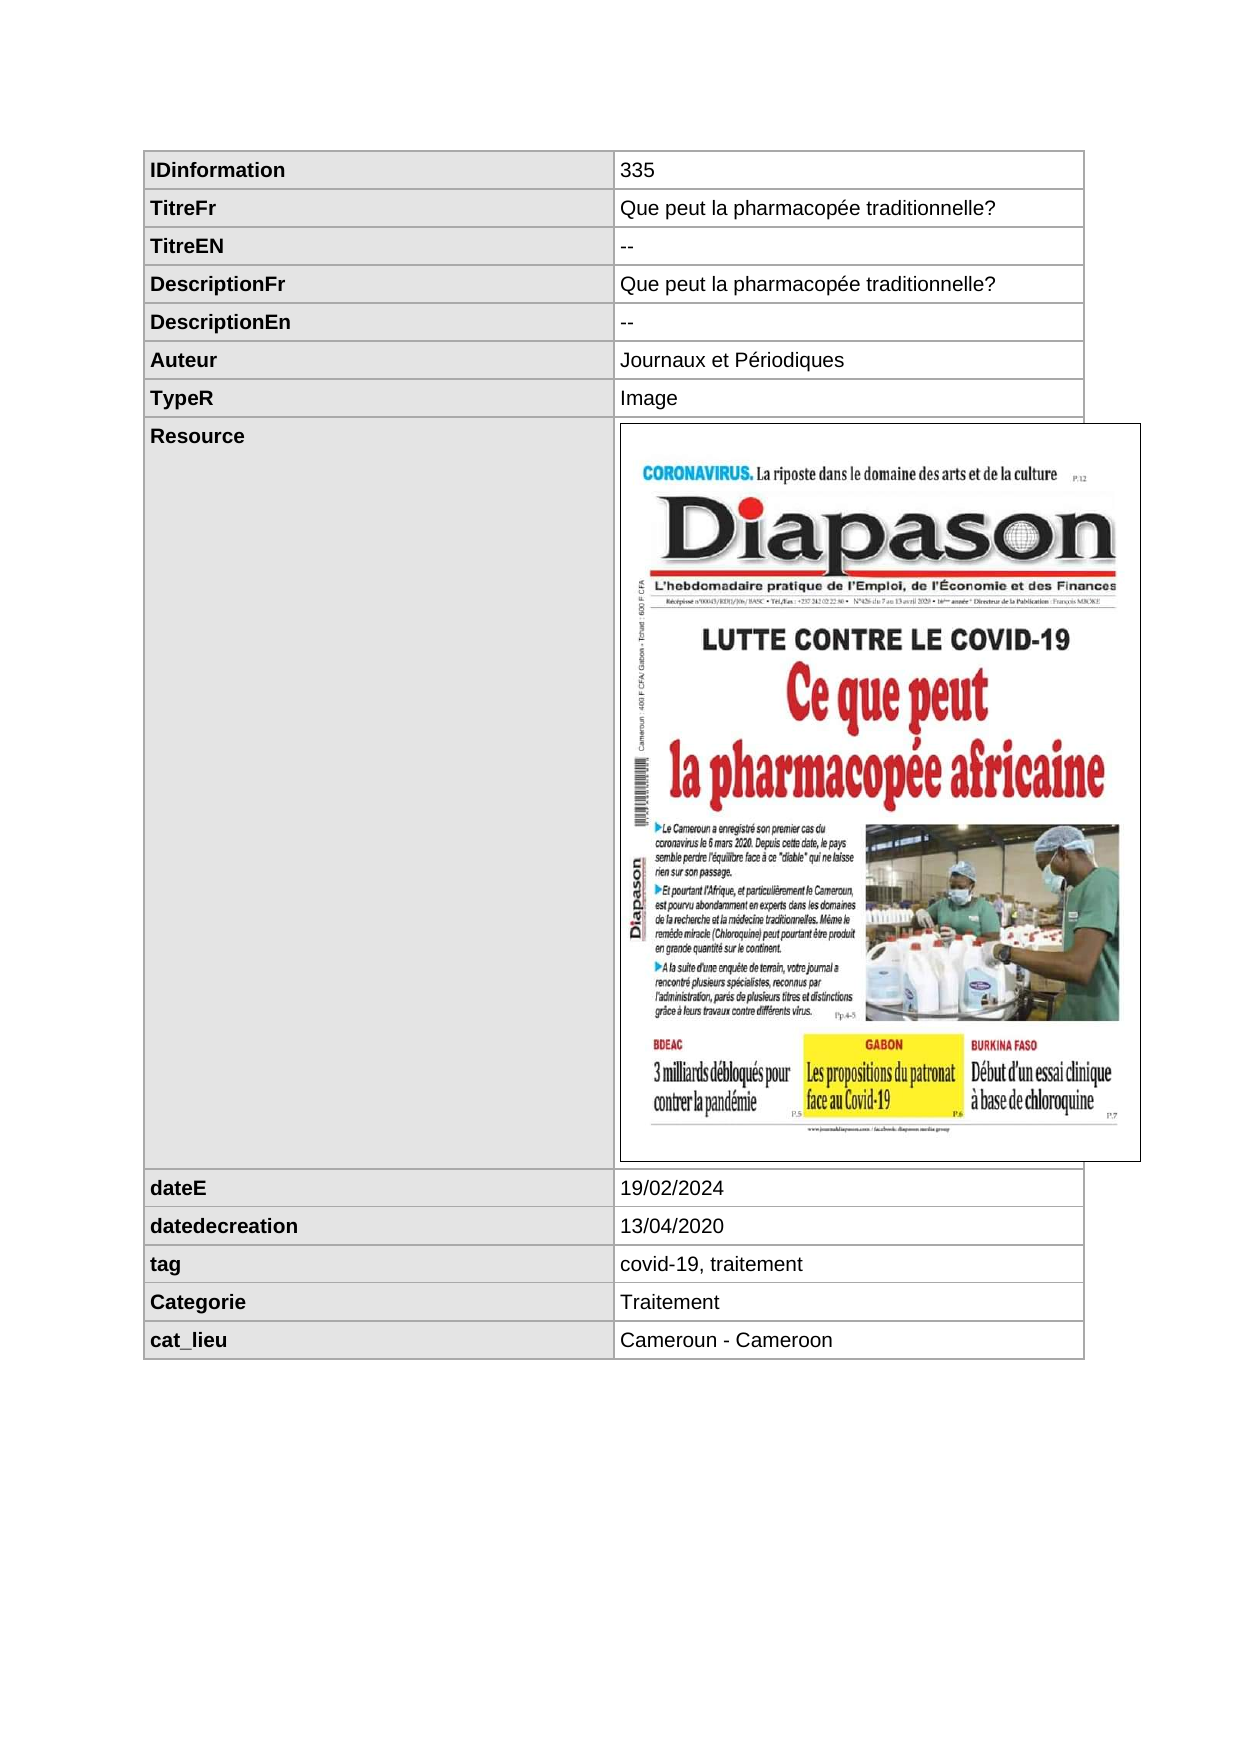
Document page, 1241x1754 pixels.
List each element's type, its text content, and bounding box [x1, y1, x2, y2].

table_cell tag [145, 1246, 613, 1282]
table_cell Que peut la pharmacopée traditionnelle? [615, 266, 1083, 302]
picture [621, 424, 1140, 1161]
table_cell [615, 418, 1083, 1168]
table_cell Traitement [615, 1283, 1083, 1320]
table_cell Que peut la pharmacopée traditionnelle? [615, 190, 1083, 226]
table_cell Cameroun - Cameroon [615, 1322, 1083, 1358]
table_cell 19/02/2024 [615, 1170, 1083, 1206]
table_cell Categorie [145, 1283, 613, 1320]
table_cell DescriptionFr [145, 266, 613, 302]
table_header IDinformation [145, 152, 613, 188]
table_cell 13/04/2020 [615, 1207, 1083, 1244]
table_cell datedecreation [145, 1207, 613, 1244]
table_cell Image [615, 380, 1083, 416]
table_cell TitreEN [145, 228, 613, 264]
table_cell Resource [145, 418, 613, 1168]
table_cell Auteur [145, 342, 613, 378]
table_cell TypeR [145, 380, 613, 416]
table_header 335 [615, 152, 1083, 188]
table_cell covid-19, traitement [615, 1246, 1083, 1282]
table_cell dateE [145, 1170, 613, 1206]
table_cell -- [615, 304, 1083, 340]
table_cell Journaux et Périodiques [615, 342, 1083, 378]
table_cell cat_lieu [145, 1322, 613, 1358]
table_cell -- [615, 228, 1083, 264]
table_cell DescriptionEn [145, 304, 613, 340]
table_cell TitreFr [145, 190, 613, 226]
